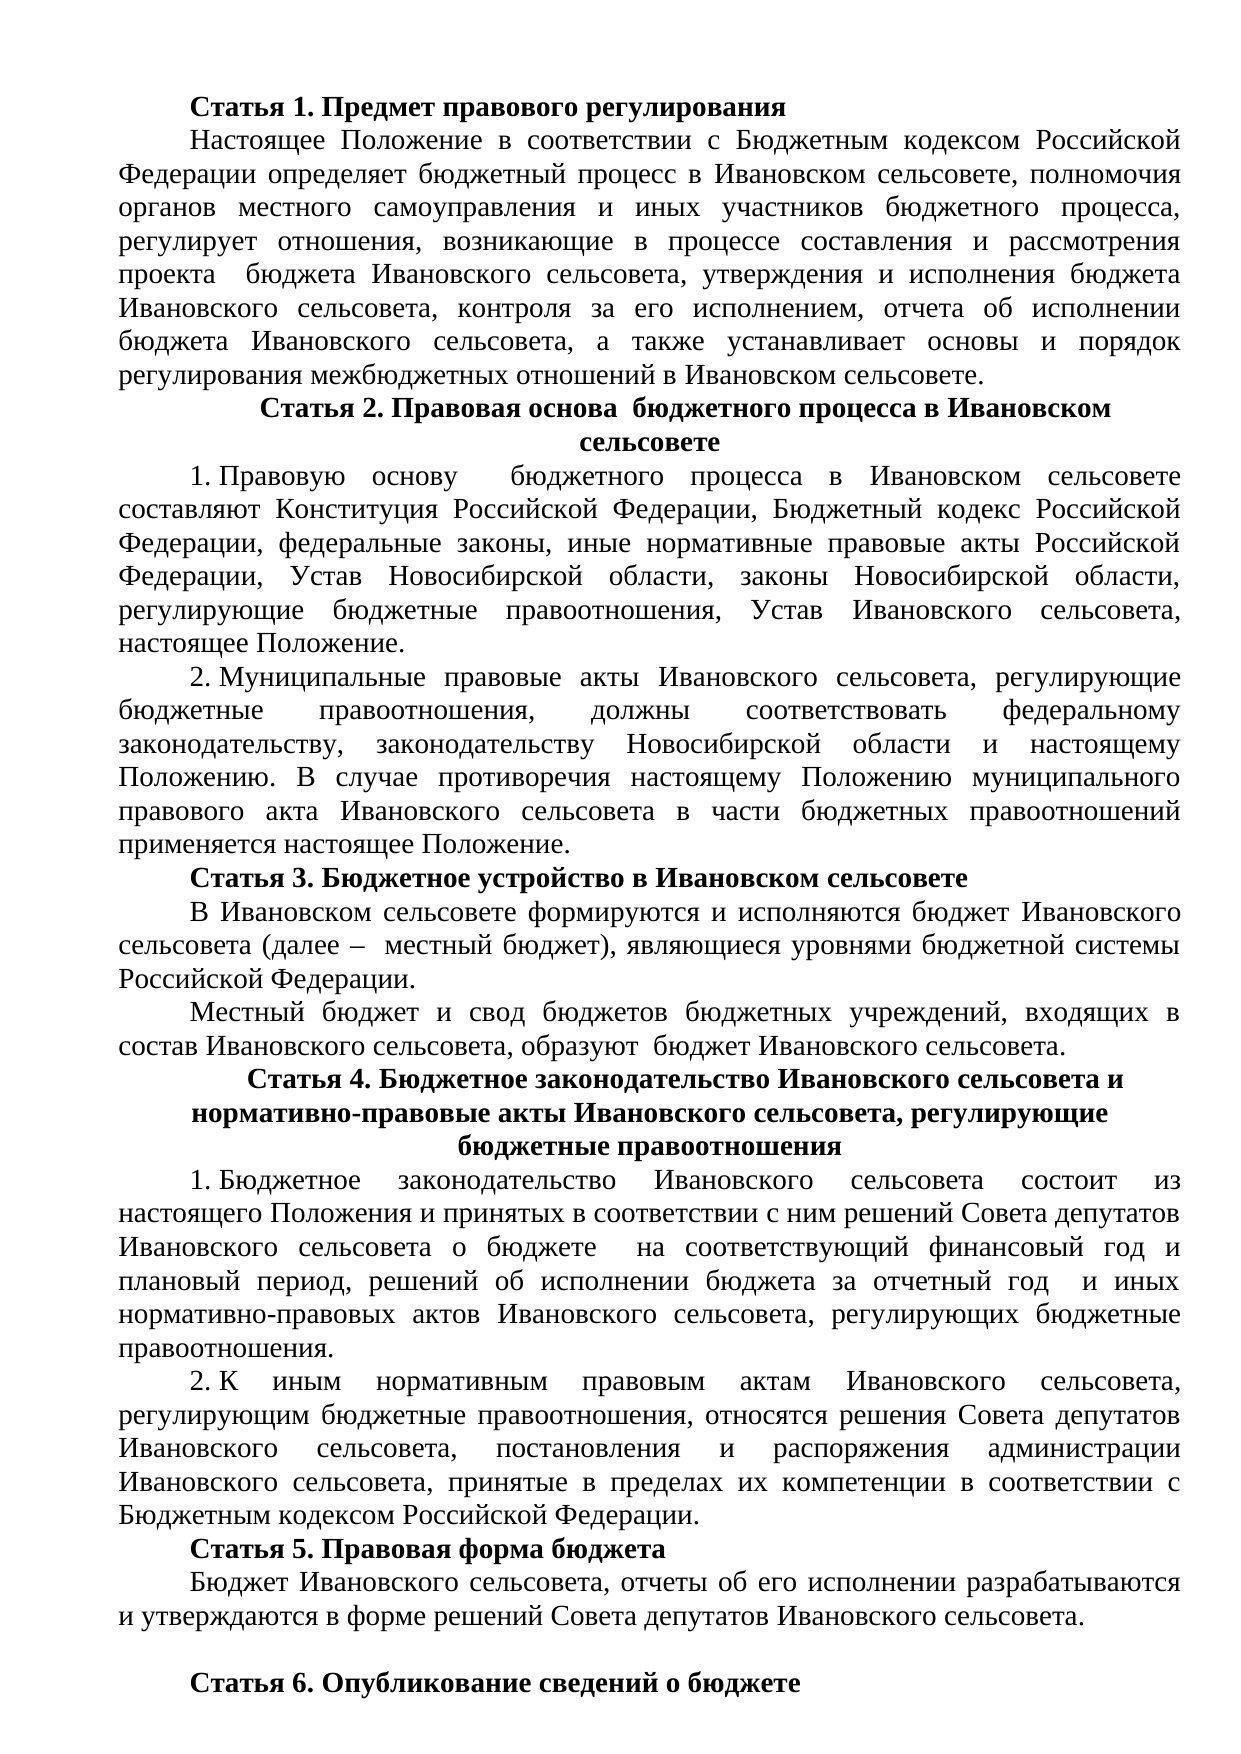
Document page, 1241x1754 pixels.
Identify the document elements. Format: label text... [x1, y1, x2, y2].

text 2. К иным нормативным правовым актам Ивановского сельсовета, регулирующим бюджетные правоотношения, относятся решения Совета депутатов Ивановского сельсовета, постановления и распоряжения администрации Ивановского сельсовета, принятые в пределах их компетенции в соответствии с Бюджетным кодексом Российской Федерации. [118, 1363, 1181, 1531]
text Статья 4. Бюджетное законодательство Ивановского сельсовета и нормативно-правовые акты Ивановского сельсовета, регулирующие бюджетные правоотношения [118, 1061, 1181, 1162]
text Бюджет Ивановского сельсовета, отчеты об его исполнении разрабатываются и утверждаются в форме решений Совета депутатов Ивановского сельсовета. [118, 1564, 1181, 1632]
text 1. Бюджетное законодательство Ивановского сельсовета состоит из настоящего Положения и принятых в соответствии с ним решений Совета депутатов Ивановского сельсовета о бюджете на соответствующий финансовый год и плановый период, решений об исполнении бюджета за отчетный год и иных нормативно-правовых актов Ивановского сельсовета, регулирующих бюджетные правоотношения. [118, 1162, 1181, 1363]
text Статья 2. Правовая основа бюджетного процесса в Ивановском сельсовете [118, 391, 1181, 458]
text Статья 1. Предмет правового регулирования [118, 89, 1181, 122]
text Настоящее Положение в соответствии с Бюджетным кодексом Российской Федерации определяет бюджетный процесс в Ивановском сельсовете, полномочия органов местного самоуправления и иных участников бюджетного процесса, регулирует отношения, возникающие в процессе составления и рассмотрения проекта бюджета Ивановского сельсовета, утверждения и исполнения бюджета Ивановского сельсовета, контроля за его исполнением, отчета об исполнении бюджета Ивановского сельсовета, а также устанавливает основы и порядок регулирования межбюджетных отношений в Ивановском сельсовете. [118, 122, 1181, 391]
text В Ивановском сельсовете формируются и исполняются бюджет Ивановского сельсовета (далее – местный бюджет), являющиеся уровнями бюджетной системы Российской Федерации. [118, 894, 1181, 994]
text 2. Муниципальные правовые акты Ивановского сельсовета, регулирующие бюджетные правоотношения, должны соответствовать федеральному законодательству, законодательству Новосибирской области и настоящему Положению. В случае противоречия настоящему Положению муниципального правового акта Ивановского сельсовета в части бюджетных правоотношений применяется настоящее Положение. [118, 659, 1181, 860]
text 1. Правовую основу бюджетного процесса в Ивановском сельсовете составляют Конституция Российской Федерации, Бюджетный кодекс Российской Федерации, федеральные законы, иные нормативные правовые акты Российской Федерации, Устав Новосибирской области, законы Новосибирской области, регулирующие бюджетные правоотношения, Устав Ивановского сельсовета, настоящее Положение. [118, 458, 1181, 659]
text Статья 6. Опубликование сведений о бюджете [118, 1665, 1181, 1699]
text Статья 3. Бюджетное устройство в Ивановском сельсовете [118, 860, 1181, 894]
text Местный бюджет и свод бюджетов бюджетных учреждений, входящих в состав Ивановского сельсовета, образуют бюджет Ивановского сельсовета. [118, 994, 1181, 1061]
text Статья 5. Правовая форма бюджета [118, 1531, 1181, 1564]
